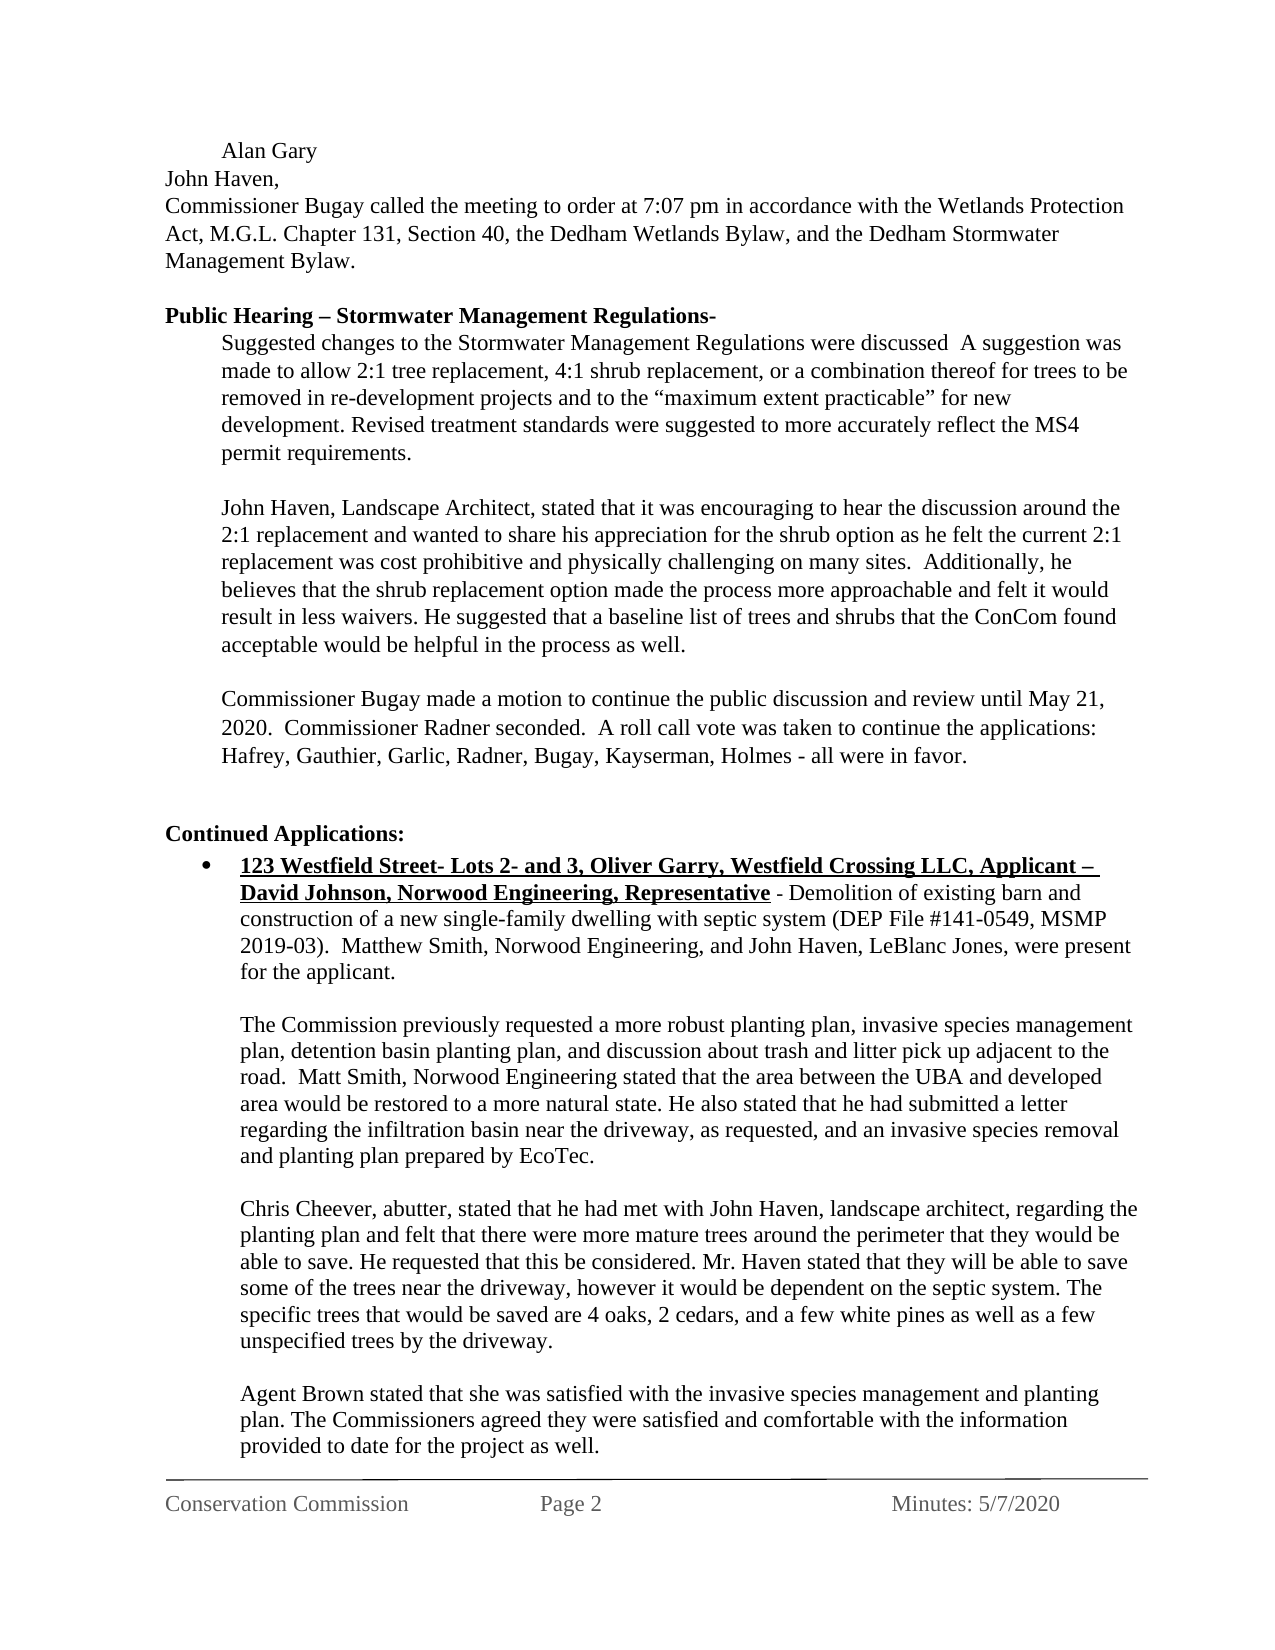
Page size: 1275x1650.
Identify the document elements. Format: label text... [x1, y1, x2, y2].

text Public Hearing – Stormwater Management Regulations- [165, 302, 1140, 328]
list Chris Cheever, abutter, stated that he had met with John Haven, landscape architect, regarding the planting plan and felt that there were more mature trees around the perimeter that they would be able to save. He requested that this be considered. Mr. Haven stated that they will be able to save some of the trees near the driveway, however it would be dependent on the septic system. The specific trees that would be saved are 4 oaks, 2 cedars, and a few white pines as well as a few unspecified trees by the driveway. [240, 1195, 1140, 1353]
list The Commission previously requested a more robust planting plan, invasive species management plan, detention basin planting plan, and discussion about trash and litter pick up adjacent to the road. Matt Smith, Norwood Engineering stated that the area between the UBA and developed area would be restored to a more natural state. He also stated that he had submitted a letter regarding the infiltration basin near the driveway, as requested, and an invasive species removal and planting plan prepared by EcoTec. [240, 1011, 1140, 1169]
text Continued Applications: [165, 820, 1140, 846]
text Commissioner Bugay made a motion to continue the public discussion and review until May 21, 2020. Commissioner Radner seconded. A roll call vote was taken to continue the applications: Hafrey, Gauthier, Garlic, Radner, Bugay, Kayserman, Holmes - all were in favor. [221, 685, 1140, 769]
text John Haven, Landscape Architect, stated that it was encouraging to hear the discussion around the 2:1 replacement and wanted to share his appreciation for the shrub option as he felt the current 2:1 replacement was cost prohibitive and physically challenging on many sites. Additionally, he believes that the shrub replacement option made the process more approachable and felt it would result in less waivers. He suggested that a baseline list of trees and shrubs that the ConCom found acceptable would be helpful in the process as well. [221, 494, 1140, 657]
list Agent Brown stated that she was satisfied with the invasive species management and planting plan. The Commissioners agreed they were satisfied and comfortable with the information provided to date for the project as well. [240, 1380, 1140, 1459]
text Commissioner Bugay called the meeting to order at 7:07 pm in accordance with the Wetlands Protection Act, M.G.L. Chapter 131, Section 40, the Dedham Wetlands Bylaw, and the Dedham Stormwater Management Bylaw. [165, 192, 1140, 273]
text John Haven, [165, 165, 1140, 191]
list 123 Westfield Street- Lots 2- and 3, Oliver Garry, Westfield Crossing LLC, Applicant – David Johnson, Norwood Engineering, Representative - Demolition of existing barn and construction of a new single-family dwelling with septic system (DEP File #141-0549, MSMP 2019-03). Matthew Smith, Norwood Engineering, and John Haven, LeBlanc Jones, were present for the applicant. [202, 853, 1140, 984]
text Suggested changes to the Stormwater Management Regulations were discussed A suggestion was made to allow 2:1 tree replacement, 4:1 shrub replacement, or a combination thereof for trees to be removed in re-development projects and to the “maximum extent practicable” for new development. Revised treatment standards were suggested to more accurately reflect the MS4 permit requirements. [221, 329, 1140, 465]
text Alan Gary [165, 137, 1140, 164]
